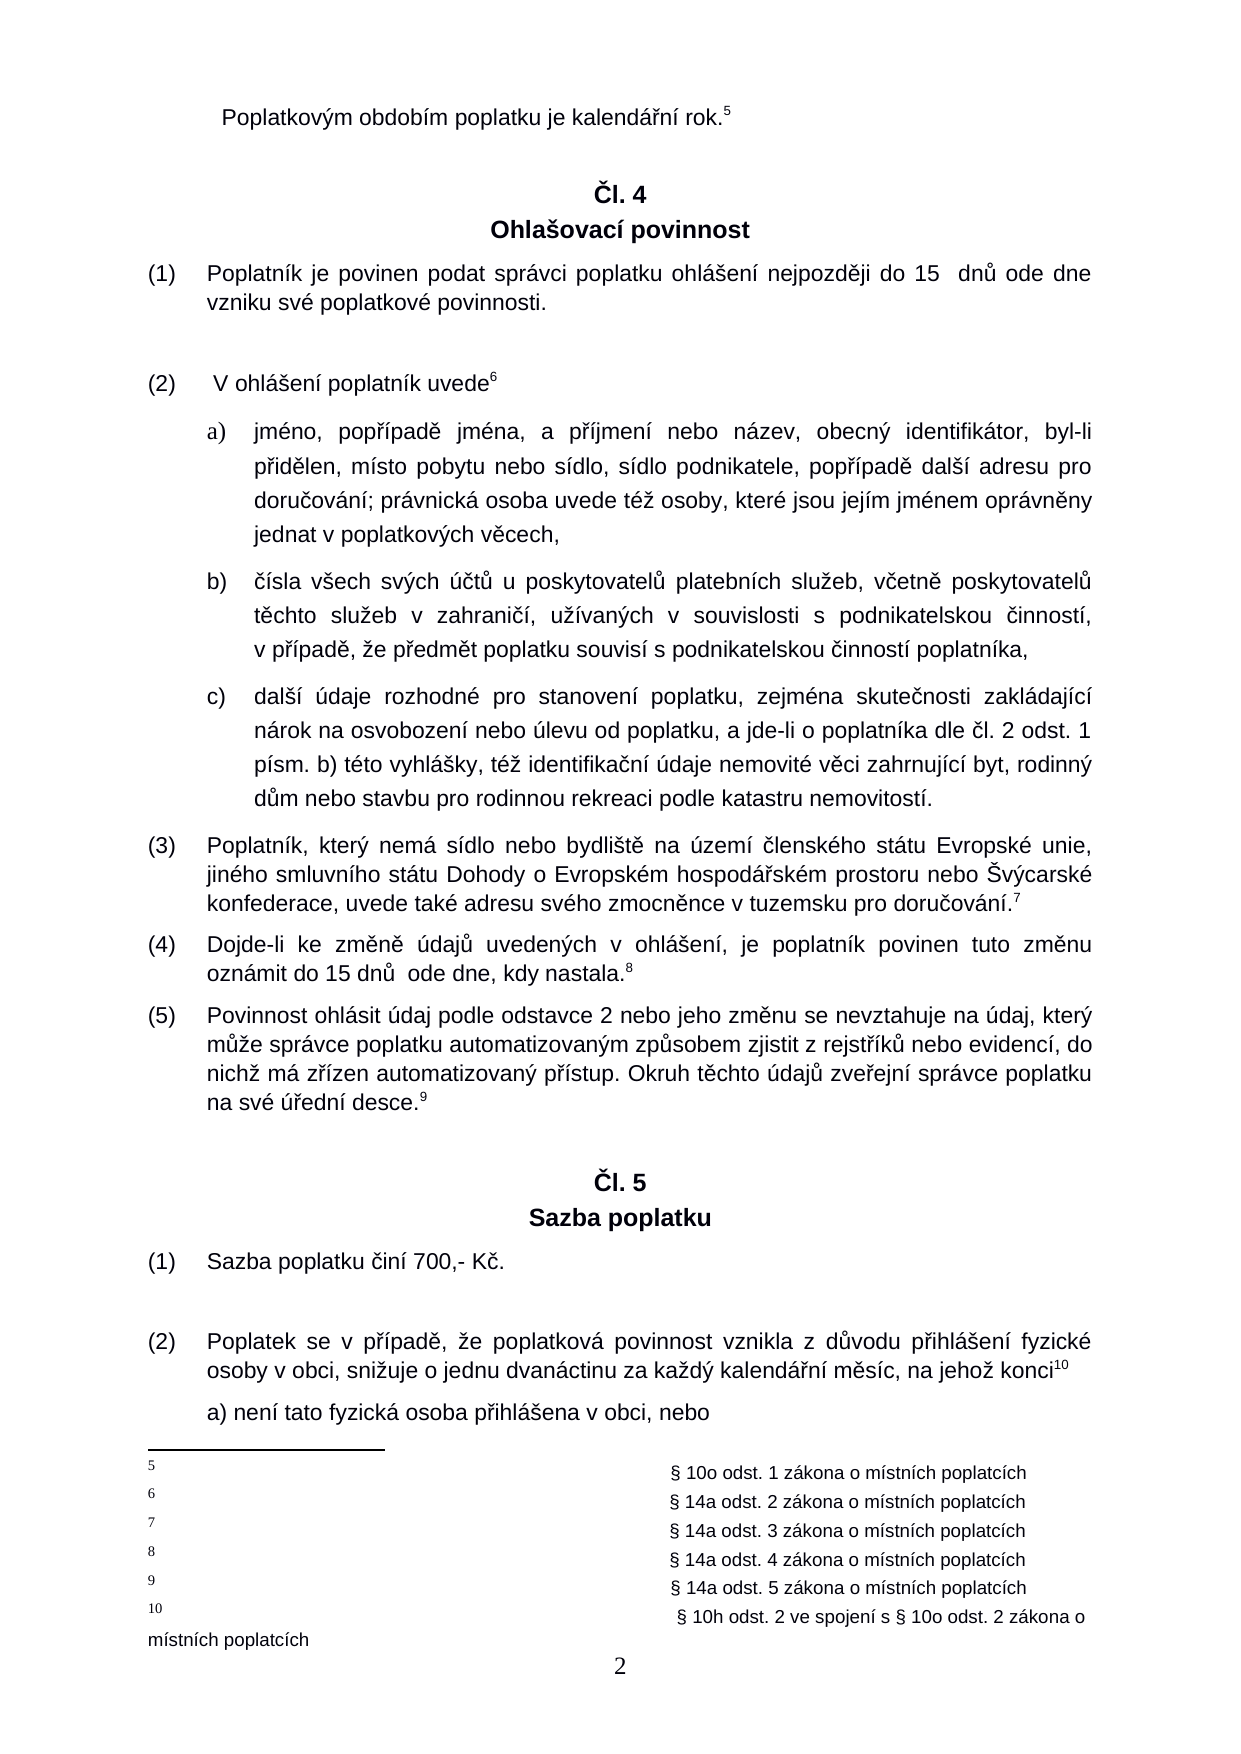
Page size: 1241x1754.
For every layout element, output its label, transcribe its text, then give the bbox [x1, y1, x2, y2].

list čísla všech svých účtů u poskytovatelů platebních služeb, včetně poskytovatelů těchto služeb v zahraničí, užívaných v souvislosti s podnikatelskou činností, v případě, že předmět poplatku souvisí s podnikatelskou činností poplatníka, [207, 568, 1093, 662]
list Poplatník, který nemá sídlo nebo bydliště na území členského státu Evropské unie, jiného smluvního státu Dohody o Evropském hospodářském prostoru nebo Švýcarské konfederace, uvede také adresu svého zmocněnce v tuzemsku pro doručování. [148, 832, 1093, 916]
text Sazba poplatku [148, 1202, 1093, 1231]
text Poplatkovým obdobím poplatku je kalendářní rok. [148, 103, 1093, 130]
list V ohlášení poplatník uvede [148, 369, 1093, 396]
text Čl. 4 [148, 180, 1093, 208]
text Ohlašovací povinnost [148, 215, 1093, 243]
list Poplatník je povinen podat správci poplatku ohlášení nejpozději do 15 dnů ode dne vzniku své poplatkové povinnosti. [148, 260, 1093, 316]
list Povinnost ohlásit údaj podle odstavce 2 nebo jeho změnu se nevztahuje na údaj, který může správce poplatku automatizovaným způsobem zjistit z rejstříků nebo evidencí, do nichž má zřízen automatizovaný přístup. Okruh těchto údajů zveřejní správce poplatku na své úřední desce. [148, 1002, 1093, 1115]
list Poplatek se v případě, že poplatková povinnost vznikla z důvodu přihlášení fyzické osoby v obci, snižuje o jednu dvanáctinu za každý kalendářní měsíc, na jehož konci [148, 1328, 1093, 1383]
list Dojde-li ke změně údajů uvedených v ohlášení, je poplatník povinen tuto změnu oznámit do 15 dnů ode dne, kdy nastala. [148, 931, 1093, 987]
text a) není tato fyzická osoba přihlášena v obci, nebo [207, 1399, 1093, 1425]
list další údaje rozhodné pro stanovení poplatku, zejména skutečnosti zakládající nárok na osvobození nebo úlevu od poplatku, a jde-li o poplatníka dle čl. 2 odst. 1 písm. b) této vyhlášky, též identifikační údaje nemovité věci zahrnující byt, rodinný dům nebo stavbu pro rodinnou rekreaci podle katastru nemovitostí. [207, 683, 1093, 812]
list Sazba poplatku činí 700,- Kč. [148, 1248, 1093, 1274]
text Čl. 5 [148, 1167, 1093, 1196]
list jméno, popřípadě jména, a příjmení nebo název, obecný identifikátor, byl-li přidělen, místo pobytu nebo sídlo, sídlo podnikatele, popřípadě další adresu pro doručování; právnická osoba uvede též osoby, které jsou jejím jménem oprávněny jednat v poplatkových věcech, [207, 416, 1093, 547]
